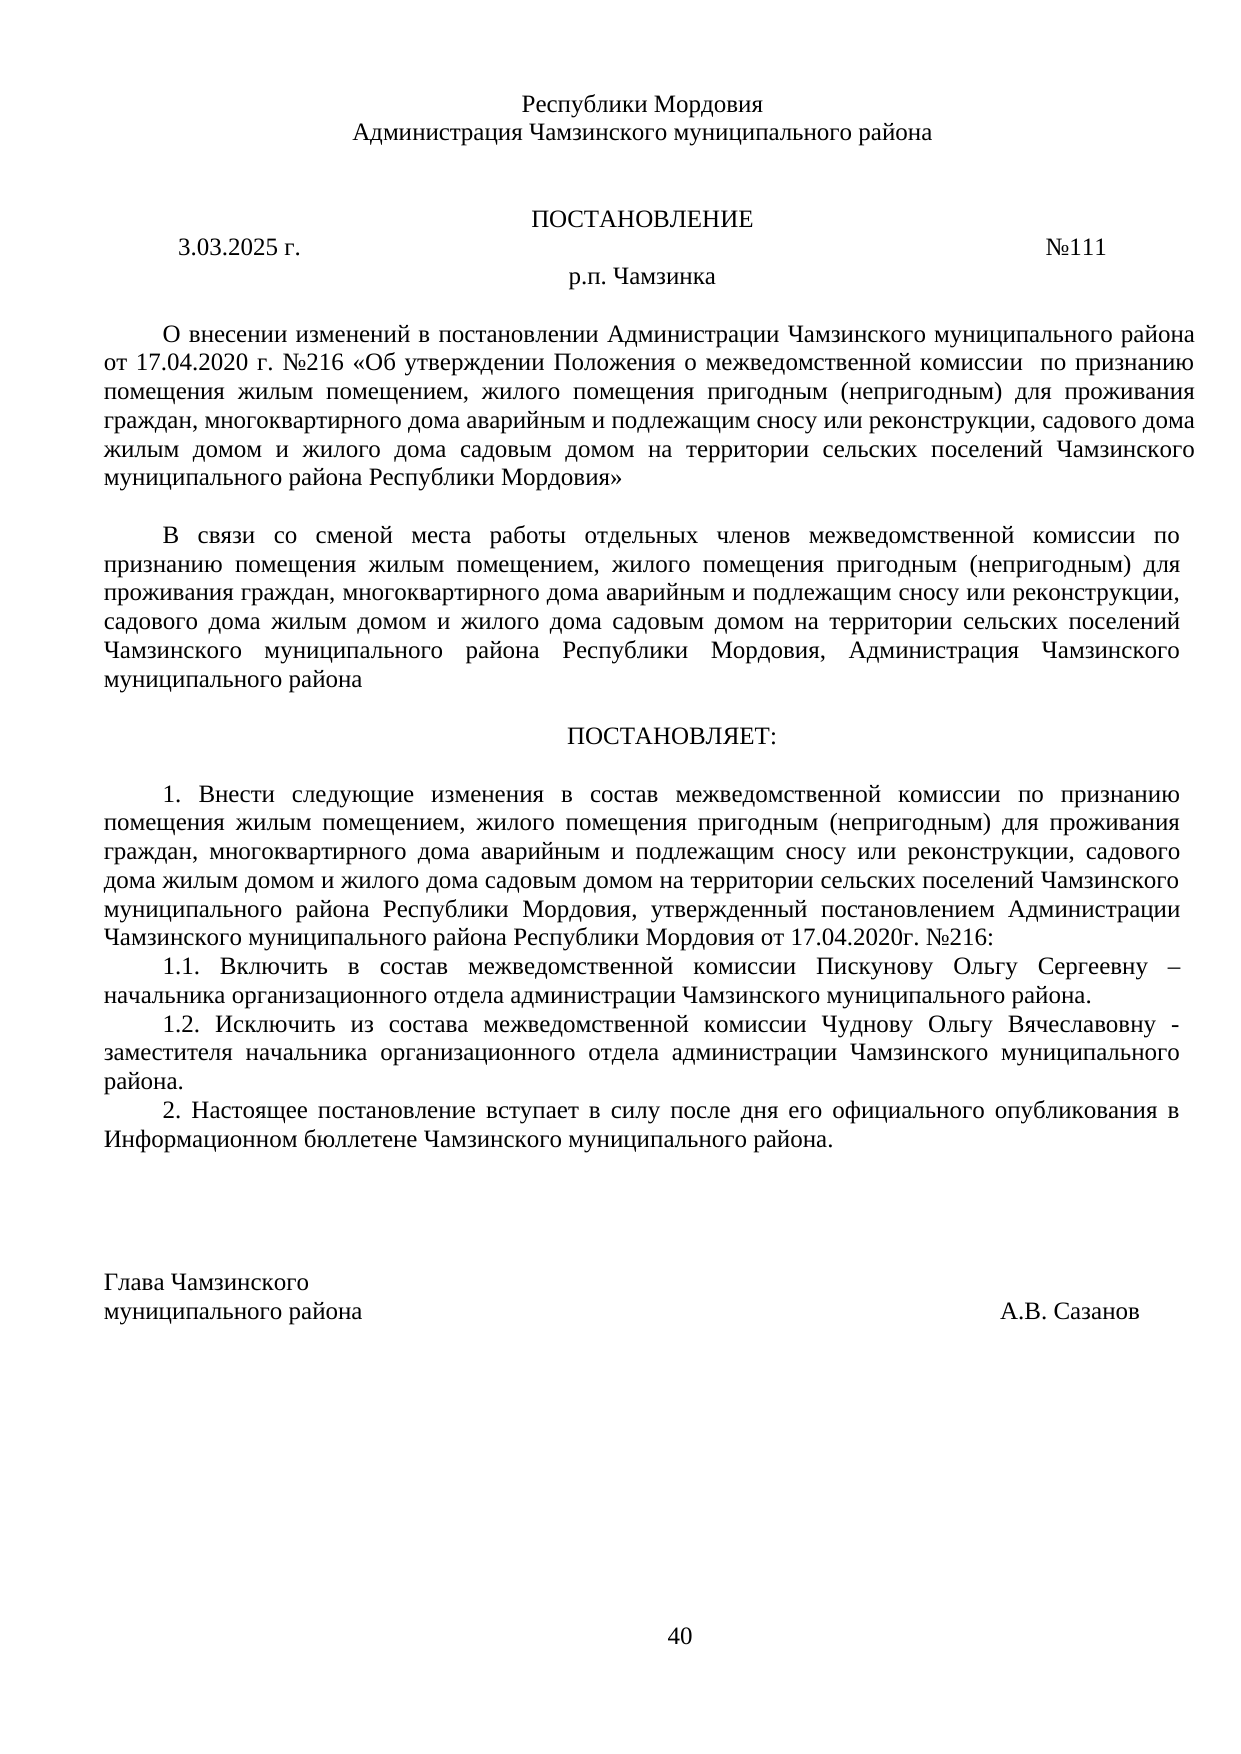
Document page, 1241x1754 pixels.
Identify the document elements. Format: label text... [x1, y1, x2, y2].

text О внесении изменений в постановлении Администрации Чамзинского муниципального района от 17.04.2020 г. №216 «Об утверждении Положения о межведомственной комиссии по признанию помещения жилым помещением, жилого помещения пригодным (непригодным) для проживания граждан, многоквартирного дома аварийным и подлежащим сносу или реконструкции, садового дома жилым домом и жилого дома садовым домом на территории сельских поселений Чамзинского муниципального района Республики Мордовия» [103, 319, 1196, 491]
text муниципального района А.В. Сазанов [103, 1296, 1181, 1325]
text ПОСТАНОВЛЯЕТ: [103, 721, 1181, 750]
text 2. Настоящее постановление вступает в силу после дня его официального опубликования в Информационном бюллетене Чамзинского муниципального района. [103, 1095, 1181, 1152]
text р.п. Чамзинка [103, 261, 1181, 290]
text Администрация Чамзинского муниципального района [103, 117, 1181, 146]
text Республики Мордовия [103, 89, 1181, 117]
text 3.03.2025 г. №111 [103, 232, 1181, 261]
text 1. Внести следующие изменения в состав межведомственной комиссии по признанию помещения жилым помещением, жилого помещения пригодным (непригодным) для проживания граждан, многоквартирного дома аварийным и подлежащим сносу или реконструкции, садового дома жилым домом и жилого дома садовым домом на территории сельских поселений Чамзинского муниципального района Республики Мордовия, утвержденный постановлением Администрации Чамзинского муниципального района Республики Мордовия от 17.04.2020г. №216: [103, 779, 1181, 951]
text Глава Чамзинского [103, 1267, 1181, 1296]
text ПОСТАНОВЛЕНИЕ [103, 204, 1181, 232]
text 1.1. Включить в состав межведомственной комиссии Пискунову Ольгу Сергеевну – начальника организационного отдела администрации Чамзинского муниципального района. [103, 951, 1181, 1009]
text 1.2. Исключить из состава межведомственной комиссии Чуднову Ольгу Вячеславовну - заместителя начальника организационного отдела администрации Чамзинского муниципального района. [103, 1009, 1181, 1095]
text В связи со сменой места работы отдельных членов межведомственной комиссии по признанию помещения жилым помещением, жилого помещения пригодным (непригодным) для проживания граждан, многоквартирного дома аварийным и подлежащим сносу или реконструкции, садового дома жилым домом и жилого дома садовым домом на территории сельских поселений Чамзинского муниципального района Республики Мордовия, Администрация Чамзинского муниципального района [103, 520, 1181, 692]
